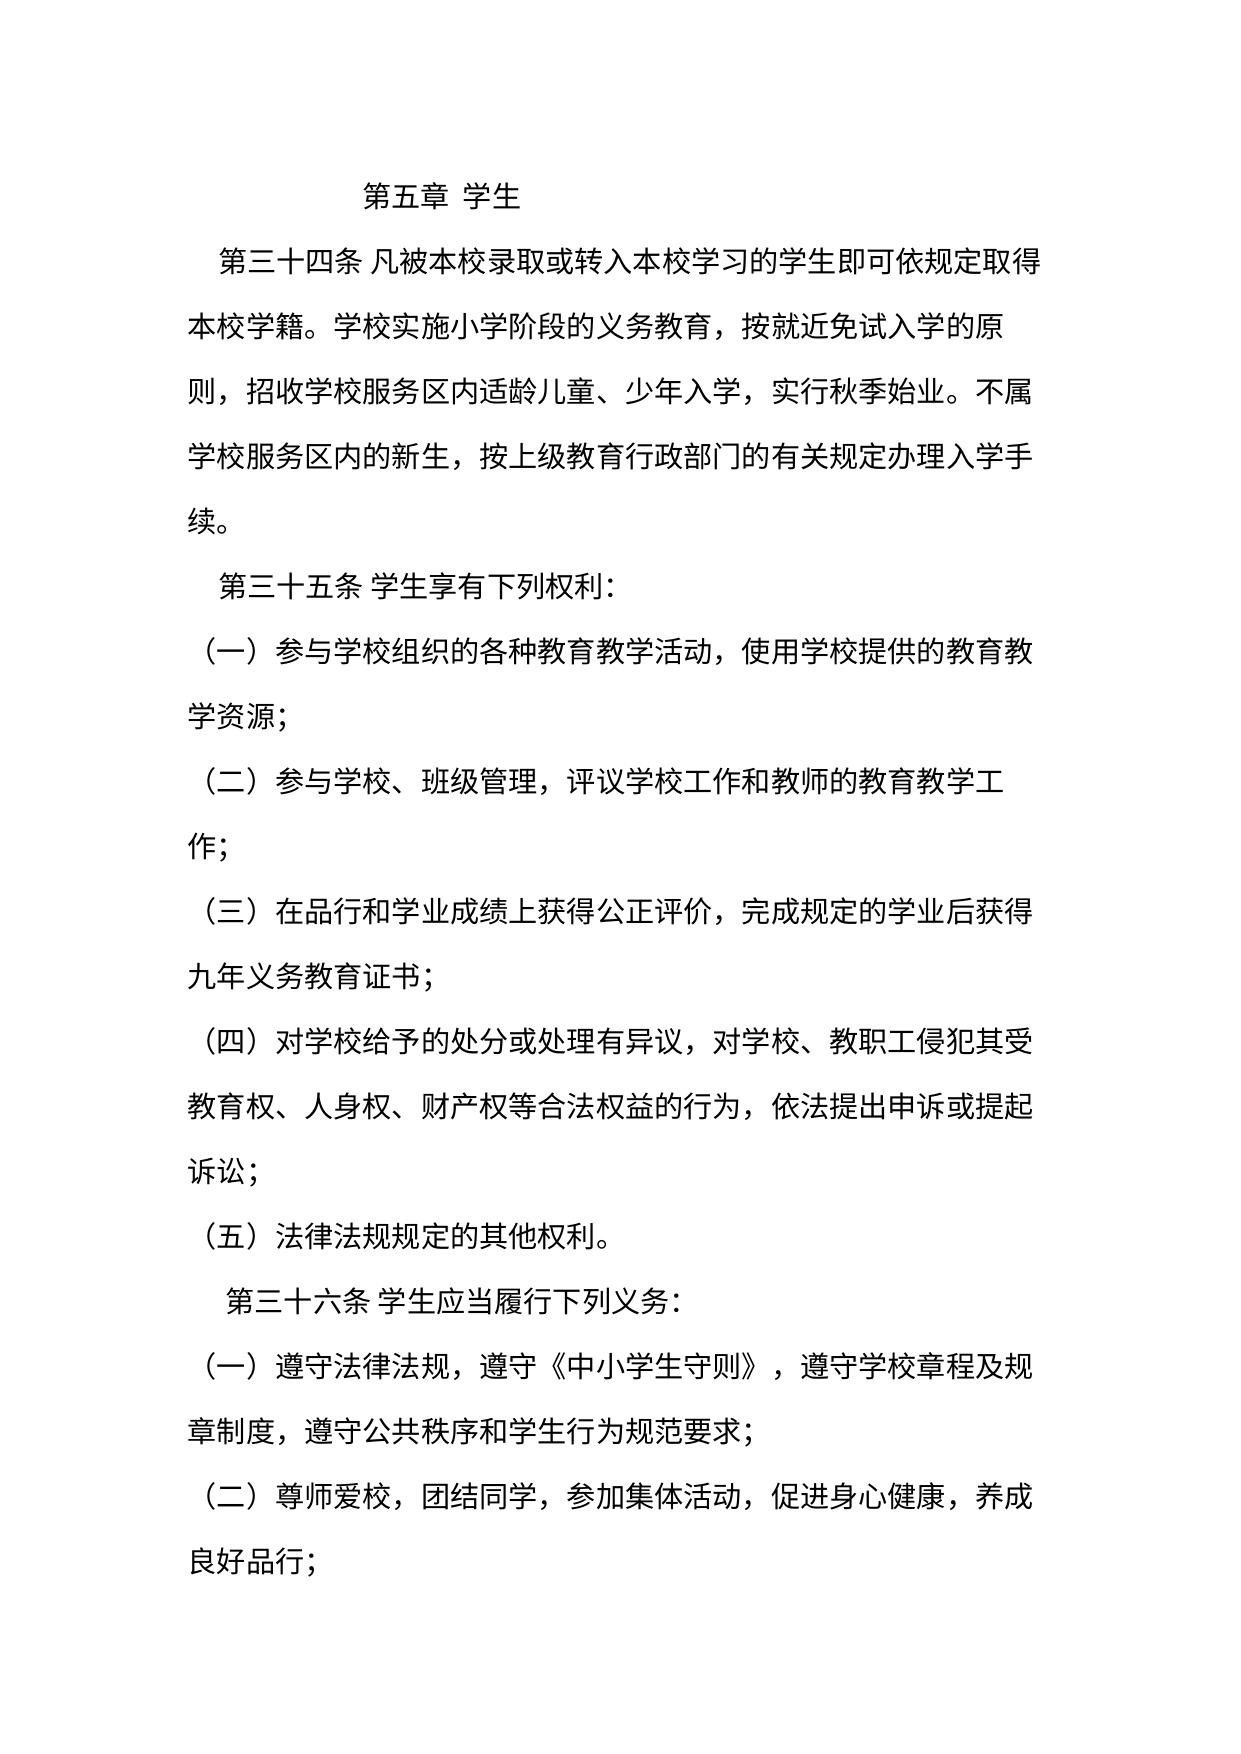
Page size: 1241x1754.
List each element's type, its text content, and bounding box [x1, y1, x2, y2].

list （二）尊师爱校，团结同学，参加集体活动，促进身心健康，养成良好品行； [187, 1462, 1053, 1592]
list 第三十四条 凡被本校录取或转入本校学习的学生即可依规定取得本校学籍。学校实施小学阶段的义务教育，按就近免试入学的原则，招收学校服务区内适龄儿童、少年入学，实行秋季始业。不属学校服务区内的新生，按上级教育行政部门的有关规定办理入学手续。 [187, 227, 1053, 552]
list （一）参与学校组织的各种教育教学活动，使用学校提供的教育教学资源； [187, 617, 1053, 747]
list （四）对学校给予的处分或处理有异议，对学校、教职工侵犯其受教育权、人身权、财产权等合法权益的行为，依法提出申诉或提起诉讼； [187, 1007, 1053, 1202]
list （二）参与学校、班级管理，评议学校工作和教师的教育教学工作； [187, 747, 1053, 877]
list （五）法律法规规定的其他权利。 [187, 1202, 1053, 1267]
list （三）在品行和学业成绩上获得公正评价，完成规定的学业后获得九年义务教育证书； [187, 877, 1053, 1007]
list 第三十六条 学生应当履行下列义务： [187, 1267, 1053, 1332]
list 第三十五条 学生享有下列权利： [187, 552, 1053, 617]
list （一）遵守法律法规，遵守《中小学生守则》，遵守学校章程及规章制度，遵守公共秩序和学生行为规范要求； [187, 1332, 1053, 1462]
list 第五章 学生 [187, 162, 1053, 227]
